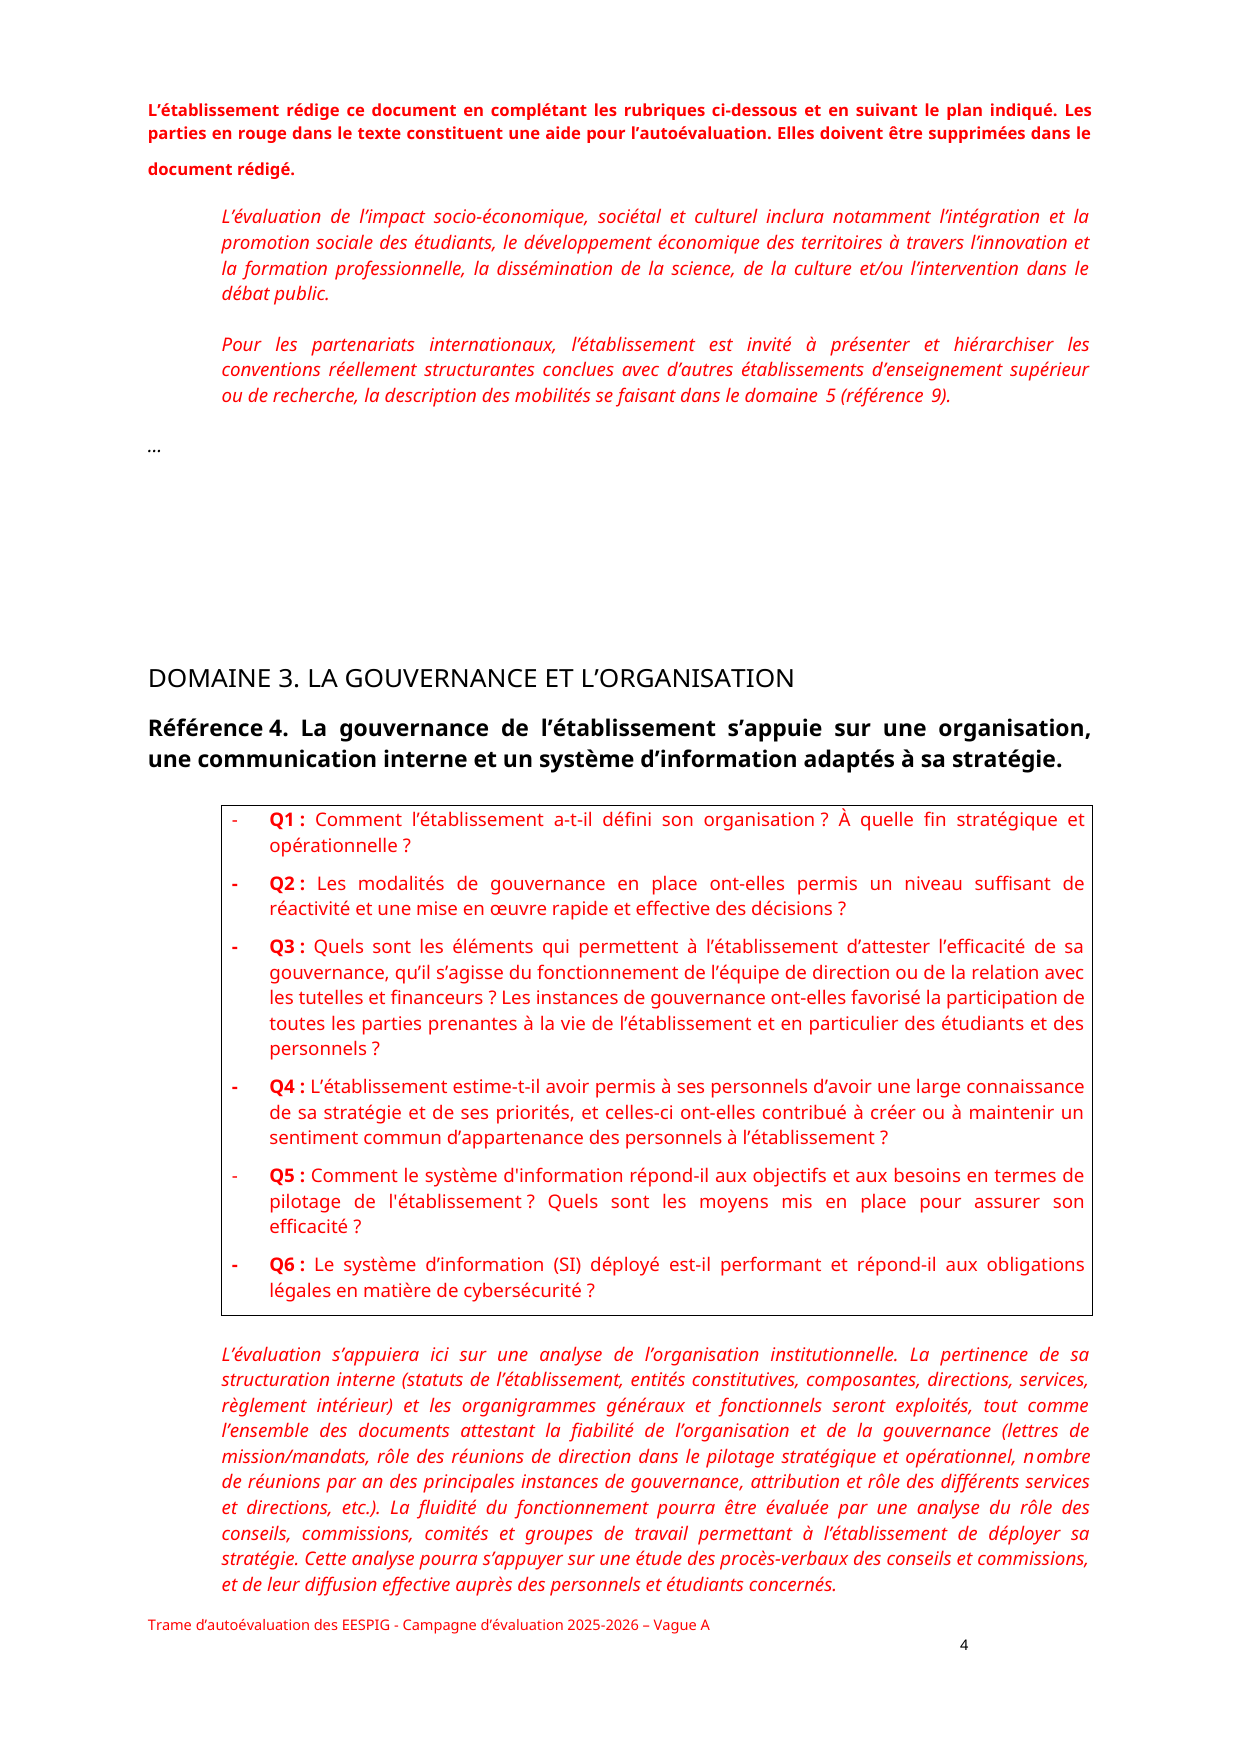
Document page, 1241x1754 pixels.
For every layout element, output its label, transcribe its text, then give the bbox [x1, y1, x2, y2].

text L’évaluation de l’impact socio-économique, sociétal et culturel inclura notamment l’intégration et la promotion sociale des étudiants, le développement économique des territoires à travers l’innovation et la formation professionnelle, la dissémination de la science, de la culture et/ou l’intervention dans le débat public. [221, 204, 1093, 306]
table_header Q1 : Comment l’établissement a-t-il défini son organisation ? À quelle fin stratégique et opérationnelle ? Q2 : Les modalités de gouvernance en place ont-elles permis un niveau suffisant de réactivité et une mise en œuvre rapide et effective des décisions ? Q3 : Quels sont les éléments qui permettent à l’établissement d’attester l’efficacité de sa gouvernance, qu’il s’agisse du fonctionnement de l’équipe de direction ou de la relation avec les tutelles et financeurs ? Les instances de gouvernance ont-elles favorisé la participation de toutes les parties prenantes à la vie de l’établissement et en particulier des étudiants et des personnels ? Q4 : L’établissement estime-t-il avoir permis à ses personnels d’avoir une large connaissance de sa stratégie et de ses priorités, et celles-ci ont-elles contribué à créer ou à maintenir un sentiment commun d’appartenance des personnels à l’établissement ? Q5 : Comment le système d'information répond-il aux objectifs et aux besoins en termes de pilotage de l'établissement ? Quels sont les moyens mis en place pour assurer son efficacité ? Q6 : Le système d’information (SI) déployé est-il performant et répond-il aux obligations légales en matière de cybersécurité ? [222, 806, 1092, 1315]
text Référence 4. La gouvernance de l’établissement s’appuie sur une organisation, une communication interne et un système d’information adaptés à sa stratégie. [148, 712, 1093, 774]
text DOMAINE 3. LA GOUVERNANCE ET L’ORGANISATION [148, 661, 1093, 695]
text Pour les partenariats internationaux, l’établissement est invité à présenter et hiérarchiser les conventions réellement structurantes conclues avec d’autres établissements d’enseignement supérieur ou de recherche, la description des mobilités se faisant dans le domaine 5 (référence 9). [221, 331, 1093, 407]
text … [148, 432, 1093, 458]
text L’évaluation s’appuiera ici sur une analyse de l’organisation institutionnelle. La pertinence de sa structuration interne (statuts de l’établissement, entités constitutives, composantes, directions, services, règlement intérieur) et les organigrammes généraux et fonctionnels seront exploités, tout comme l’ensemble des documents attestant la fiabilité de l’organisation et de la gouvernance (lettres de mission/mandats, rôle des réunions de direction dans le pilotage stratégique et opérationnel, nombre de réunions par an des principales instances de gouvernance, attribution et rôle des différents services et directions, etc.). La fluidité du fonctionnement pourra être évaluée par une analyse du rôle des conseils, commissions, comités et groupes de travail permettant à l’établissement de déployer sa stratégie. Cette analyse pourra s’appuyer sur une étude des procès-verbaux des conseils et commissions, et de leur diffusion effective auprès des personnels et étudiants concernés. [221, 1341, 1093, 1596]
